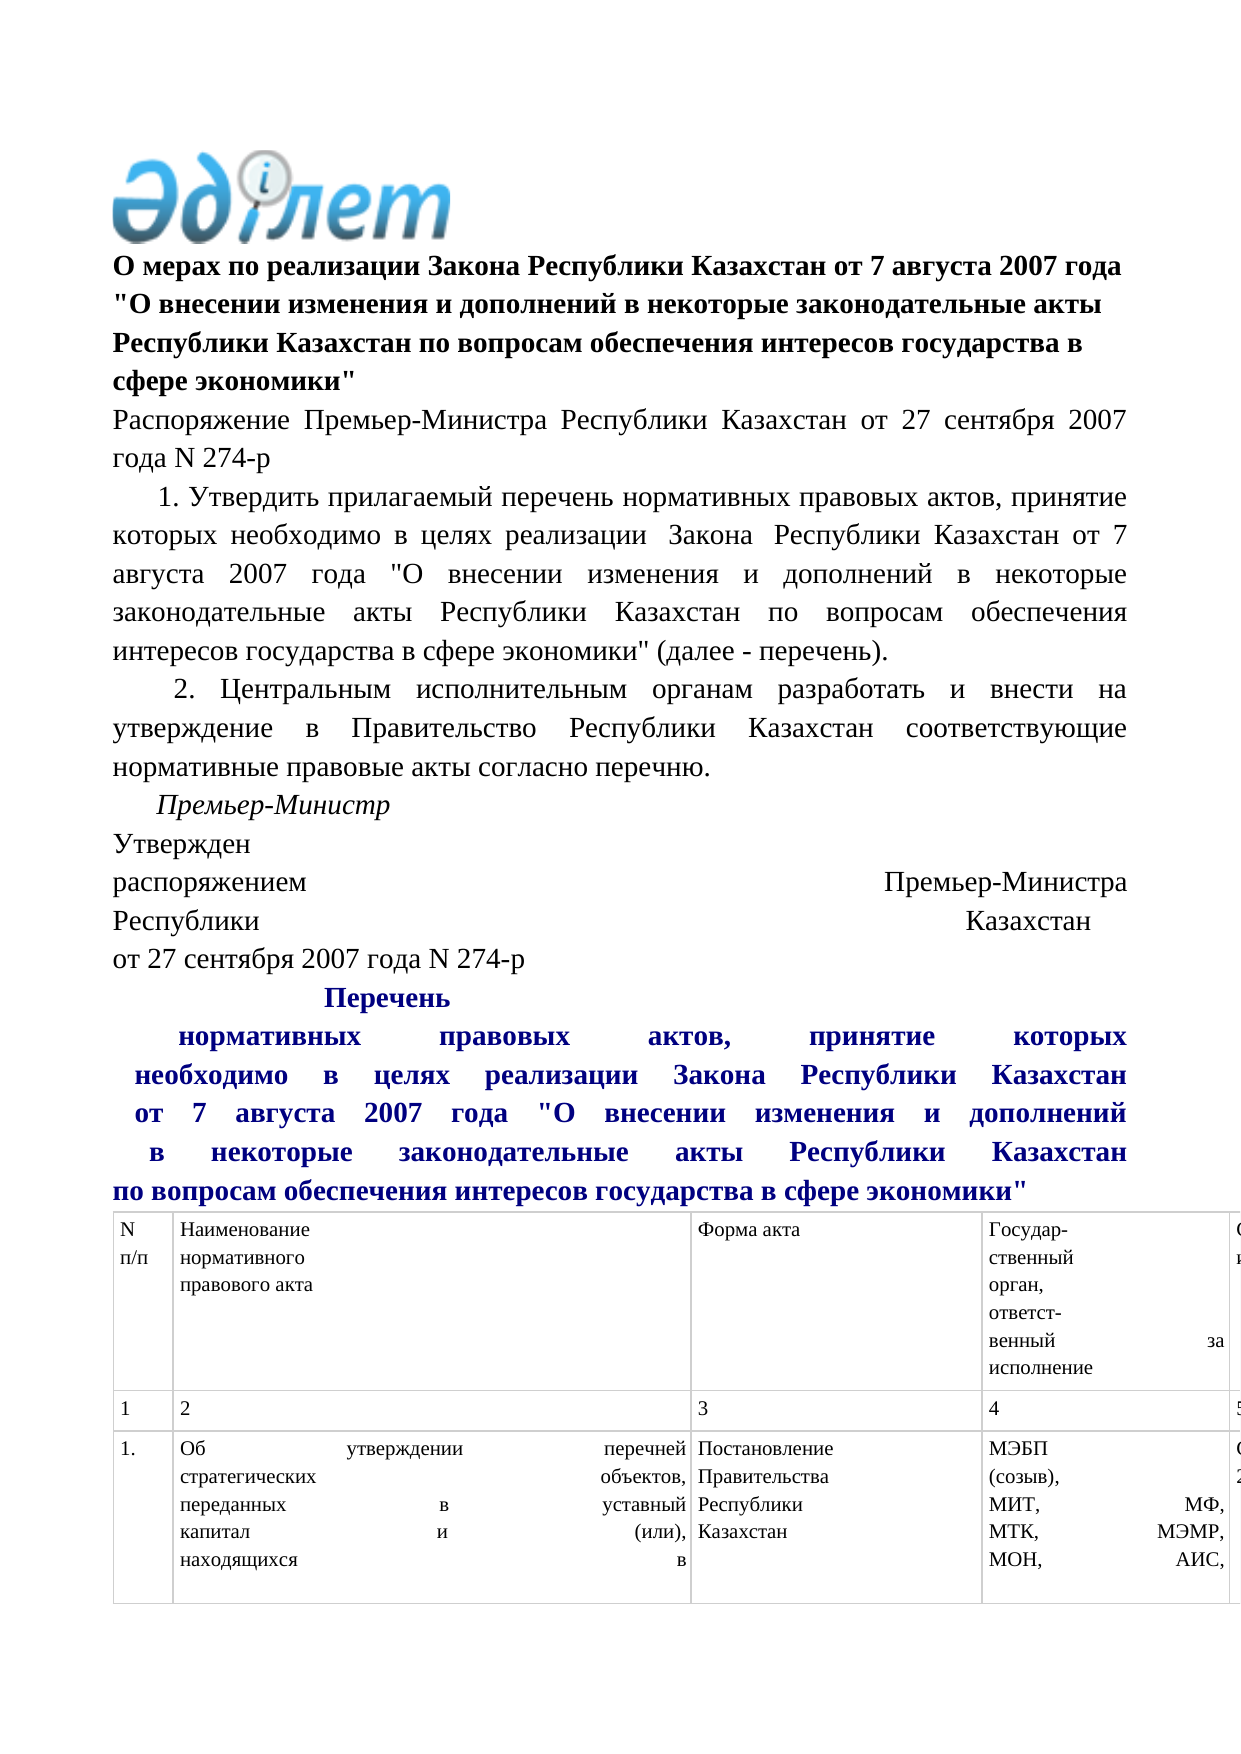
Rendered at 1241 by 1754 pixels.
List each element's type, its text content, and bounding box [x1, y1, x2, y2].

table_header Наименование нормативного правового акта [174, 1213, 690, 1390]
text 1. Утвердить прилагаемый перечень нормативных правовых актов, принятие которых необходимо в целях реализации Закона Республики Казахстан от 7 августа 2007 года "О внесении изменения и дополнений в некоторые законодательные акты Республики Казахстан по вопросам обеспечения интересов государства в сфере экономики" (далее - перечень). [112, 479, 1128, 667]
picture [112, 150, 451, 244]
text Утвержден распоряжением Премьер-Министра Республики Казахстан от 27 сентября 2007 года N 274-р [112, 826, 1128, 975]
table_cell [174, 1432, 690, 1603]
table_cell 4 [983, 1391, 1229, 1430]
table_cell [692, 1432, 981, 1603]
table_cell 1 [114, 1391, 172, 1430]
table_cell 1. [114, 1432, 172, 1603]
table_header Форма акта [692, 1213, 981, 1390]
text 2. Центральным исполнительным органам разработать и внести на утверждение в Правительство Республики Казахстан соответствующие нормативные правовые акты согласно перечню. [112, 672, 1128, 782]
table_header Государ- ственный орган, ответст- венный за исполнение [983, 1213, 1229, 1390]
text Премьер-Министр [112, 787, 1128, 821]
text О мерах по реализации Закона Республики Казахстан от 7 августа 2007 года "О внесении изменения и дополнений в некоторые законодательные акты Республики Казахстан по вопросам обеспечения интересов государства в сфере экономики" [112, 248, 1128, 397]
text Перечень нормативных правовых актов, принятие которых необходимо в целях реализации Закона Республики Казахстан от 7 августа 2007 года "О внесении изменения и дополнений в некоторые законодательные акты Республики Казахстан по вопросам обеспечения интересов государства в сфере экономики" [112, 980, 1128, 1206]
text Распоряжение Премьер-Министра Республики Казахстан от 27 сентября 2007 года N 274-р [112, 402, 1128, 474]
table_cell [983, 1432, 1229, 1603]
table_cell 3 [692, 1391, 981, 1430]
table_cell 2 [174, 1391, 690, 1430]
table_header N п/п [114, 1213, 172, 1390]
